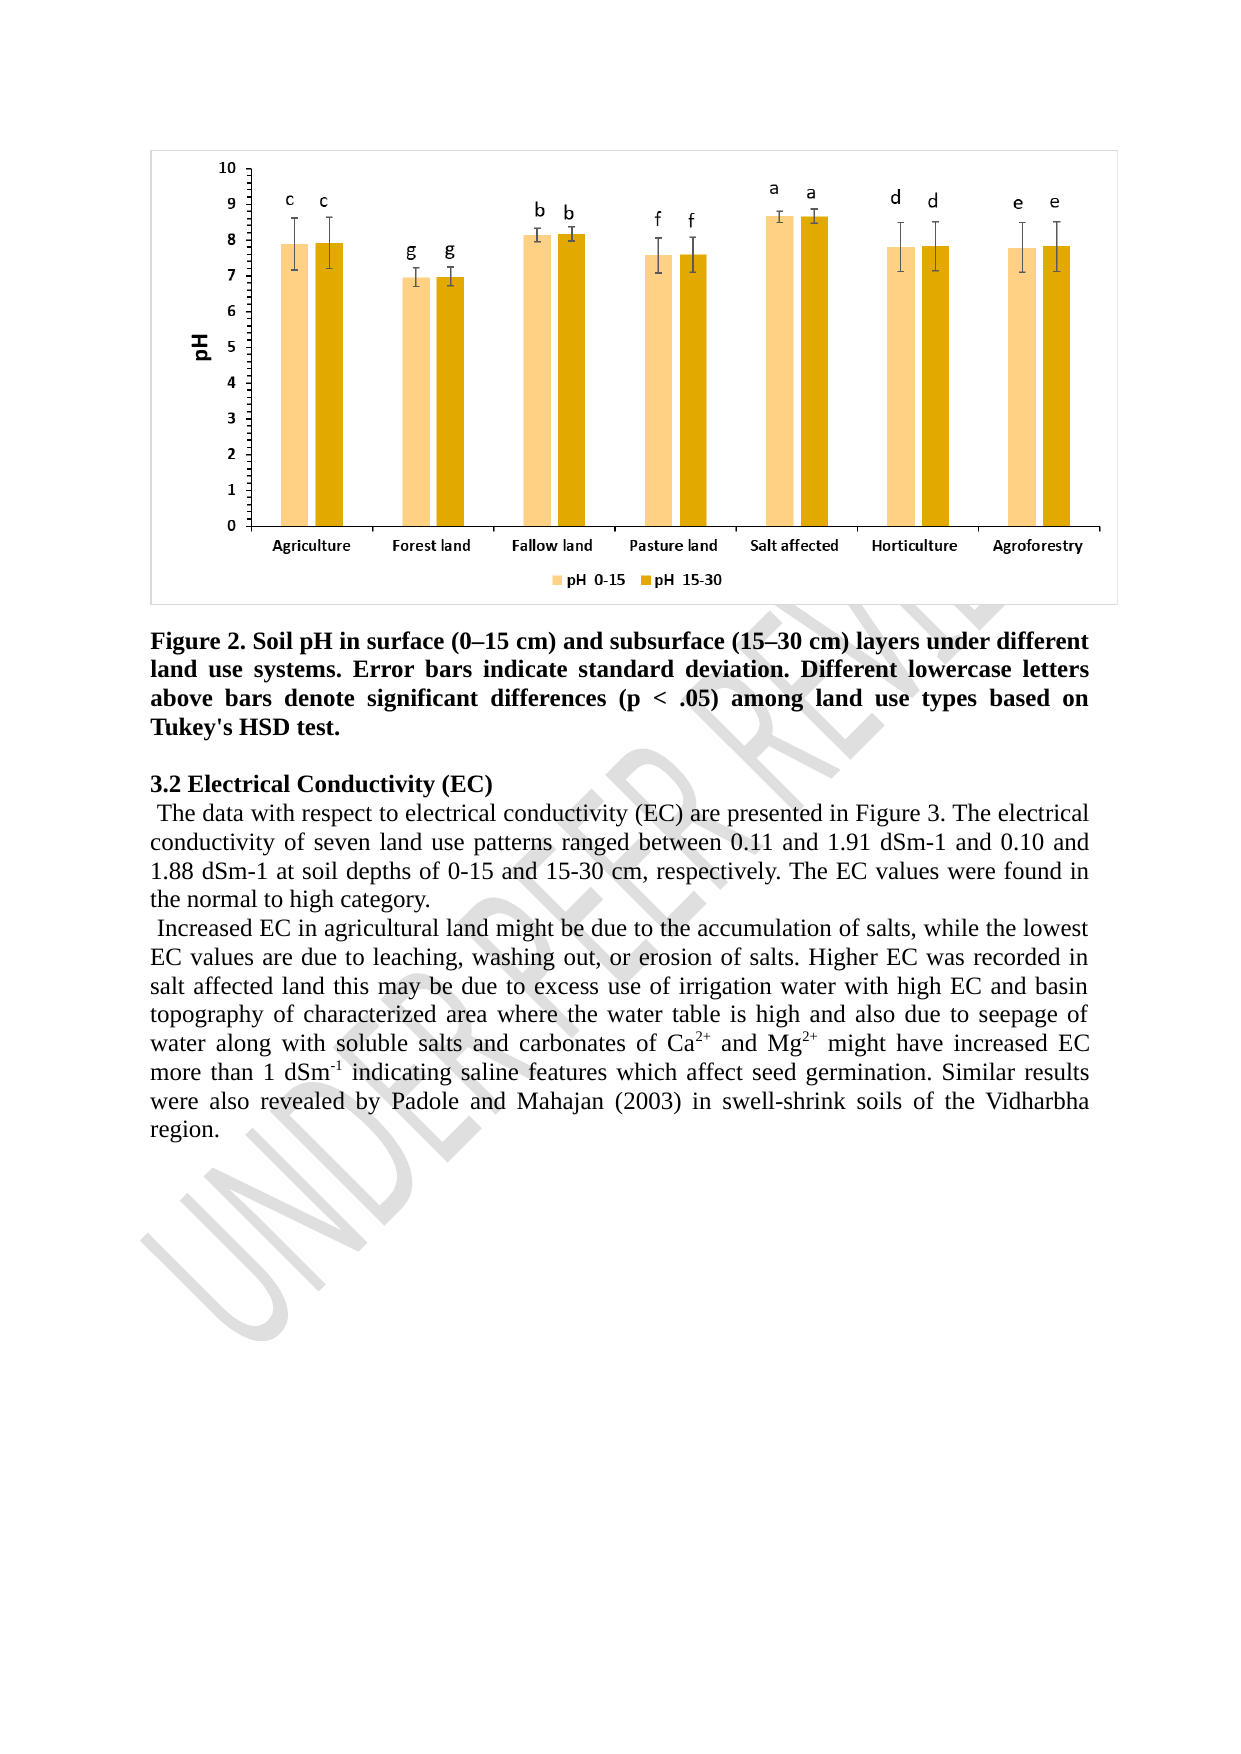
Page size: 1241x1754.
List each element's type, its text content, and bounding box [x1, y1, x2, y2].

text The data with respect to electrical conductivity (EC) are presented in Figure 3. The electrical conductivity of seven land use patterns ranged between 0.11 and 1.91 dSm-1 and 0.10 and 1.88 dSm-1 at soil depths of 0-15 and 15-30 cm, respectively. The EC values were found in the normal to high category. [150, 798, 1090, 913]
text 3.2 Electrical Conductivity (EC) [150, 769, 1090, 798]
text Figure 2. Soil pH in surface (0–15 cm) and subsurface (15–30 cm) layers under different land use systems. Error bars indicate standard deviation. Different lowercase letters above bars denote significant differences (p < .05) among land use types based on Tukey's HSD test. [150, 626, 1090, 741]
text Increased EC in agricultural land might be due to the accumulation of salts, while the lowest EC values are due to leaching, washing out, or erosion of salts. Higher EC was recorded in salt affected land this may be due to excess use of irrigation water with high EC and basin topography of characterized area where the water table is high and also due to seepage of water along with soluble salts and carbonates of Ca2+ and Mg2+ might have increased EC more than 1 dSm-1 indicating saline features which affect seed germination. Similar results were also revealed by Padole and Mahajan (2003) in swell-shrink soils of the Vidharbha region. [150, 913, 1090, 1143]
picture [150, 150, 1118, 605]
